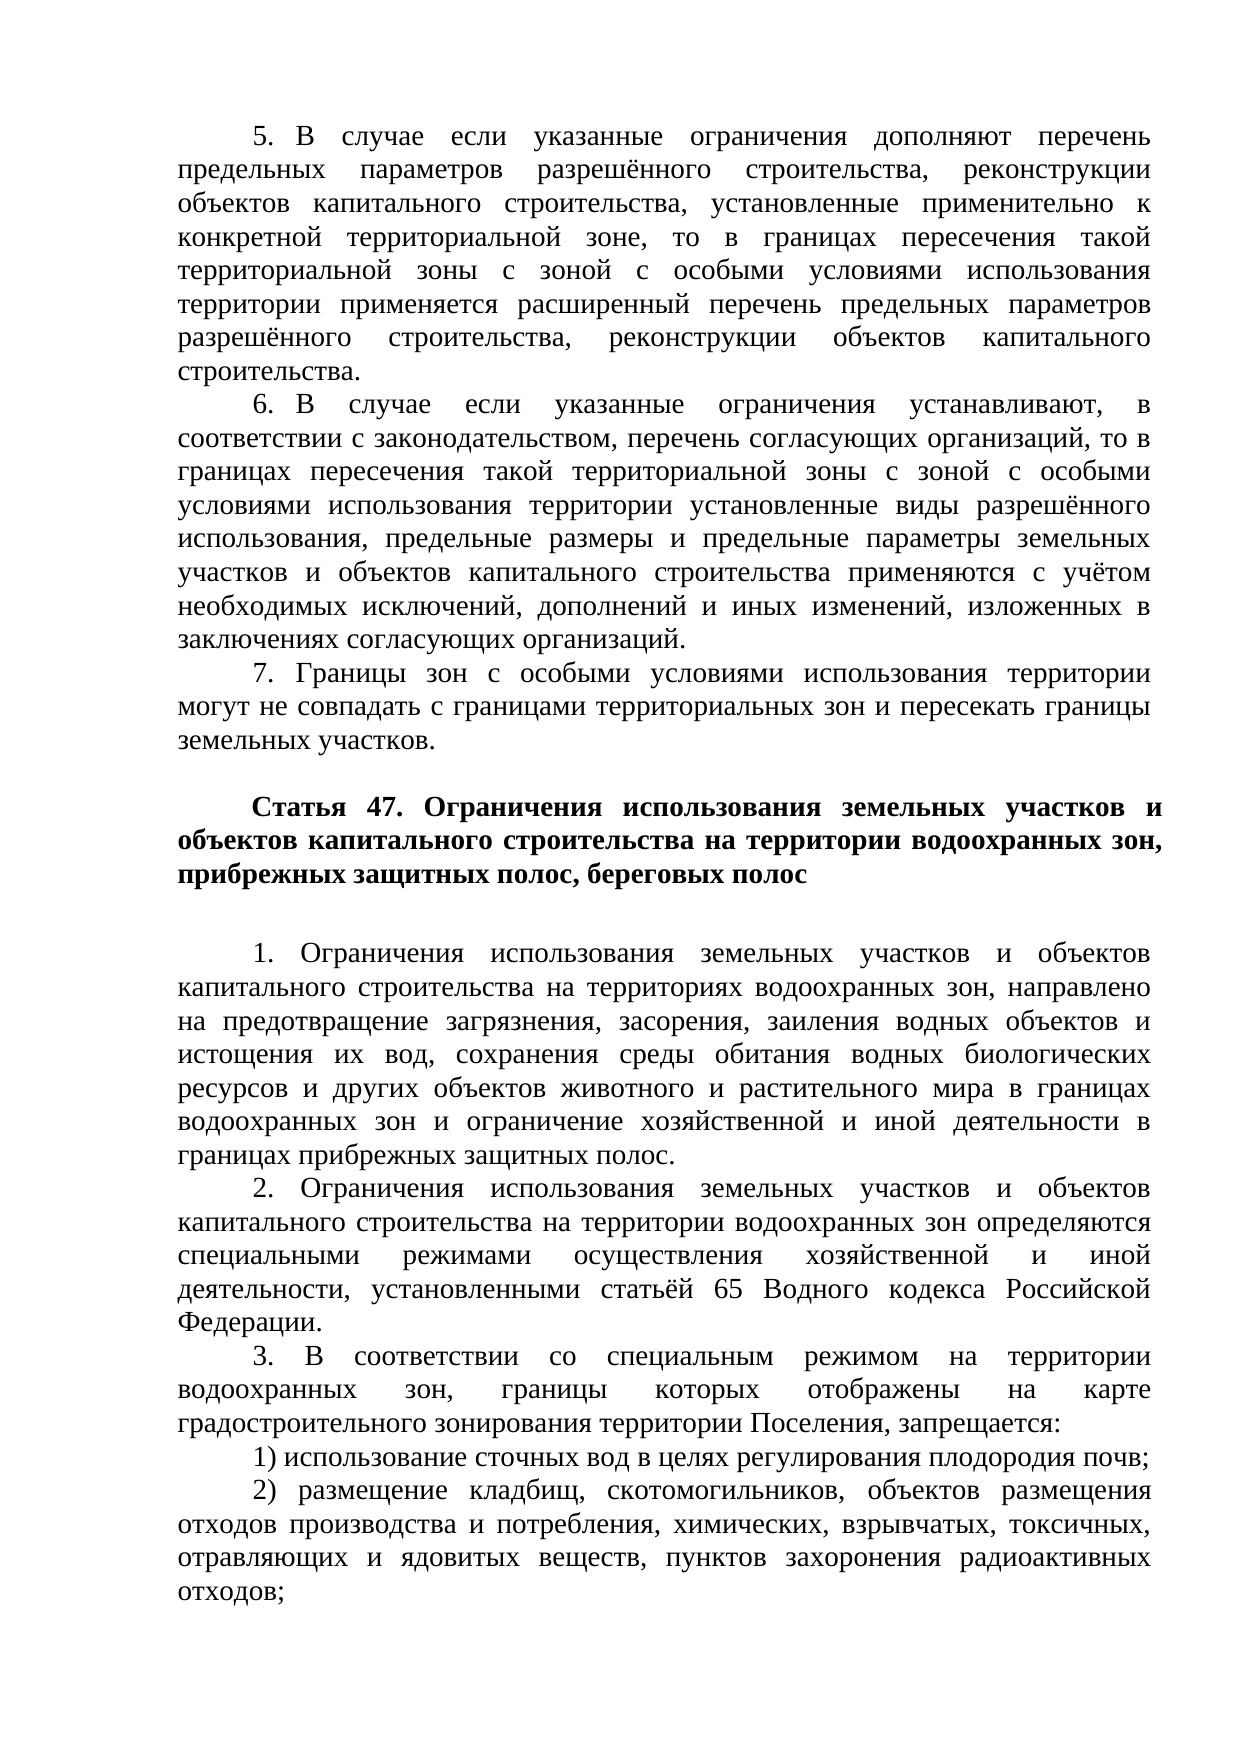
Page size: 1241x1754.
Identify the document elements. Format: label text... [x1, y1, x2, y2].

text 1) использование сточных вод в целях регулирования плодородия почв; [177, 1439, 1152, 1472]
text 3. В соответствии со специальным режимом на территории водоохранных зон, границы которых отображены на карте градостроительного зонирования территории Поселения, запрещается: [177, 1338, 1152, 1439]
subtitle Статья 47. Ограничения использования земельных участков и объектов капитального строительства на территории водоохранных зон, прибрежных защитных полос, береговых полос [177, 789, 1163, 889]
text 5. В случае если указанные ограничения дополняют перечень предельных параметров разрешённого строительства, реконструкции объектов капитального строительства, установленные применительно к конкретной территориальной зоне, то в границах пересечения такой территориальной зоны с зоной с особыми условиями использования территории применяется расширенный перечень предельных параметров разрешённого строительства, реконструкции объектов капитального строительства. [177, 118, 1152, 386]
text 7. Границы зон с особыми условиями использования территории могут не совпадать с границами территориальных зон и пересекать границы земельных участков. [177, 655, 1152, 755]
text 2) размещение кладбищ, скотомогильников, объектов размещения отходов производства и потребления, химических, взрывчатых, токсичных, отравляющих и ядовитых веществ, пунктов захоронения радиоактивных отходов; [177, 1472, 1152, 1606]
text 2. Ограничения использования земельных участков и объектов капитального строительства на территории водоохранных зон определяются специальными режимами осуществления хозяйственной и иной деятельности, установленными статьёй 65 Водного кодекса Российской Федерации. [177, 1170, 1152, 1338]
text 6. В случае если указанные ограничения устанавливают, в соответствии с законодательством, перечень согласующих организаций, то в границах пересечения такой территориальной зоны с зоной с особыми условиями использования территории установленные виды разрешённого использования, предельные размеры и предельные параметры земельных участков и объектов капитального строительства применяются с учётом необходимых исключений, дополнений и иных изменений, изложенных в заключениях согласующих организаций. [177, 386, 1152, 655]
text 1. Ограничения использования земельных участков и объектов капитального строительства на территориях водоохранных зон, направлено на предотвращение загрязнения, засорения, заиления водных объектов и истощения их вод, сохранения среды обитания водных биологических ресурсов и других объектов животного и растительного мира в границах водоохранных зон и ограничение хозяйственной и иной деятельности в границах прибрежных защитных полос. [177, 936, 1152, 1170]
